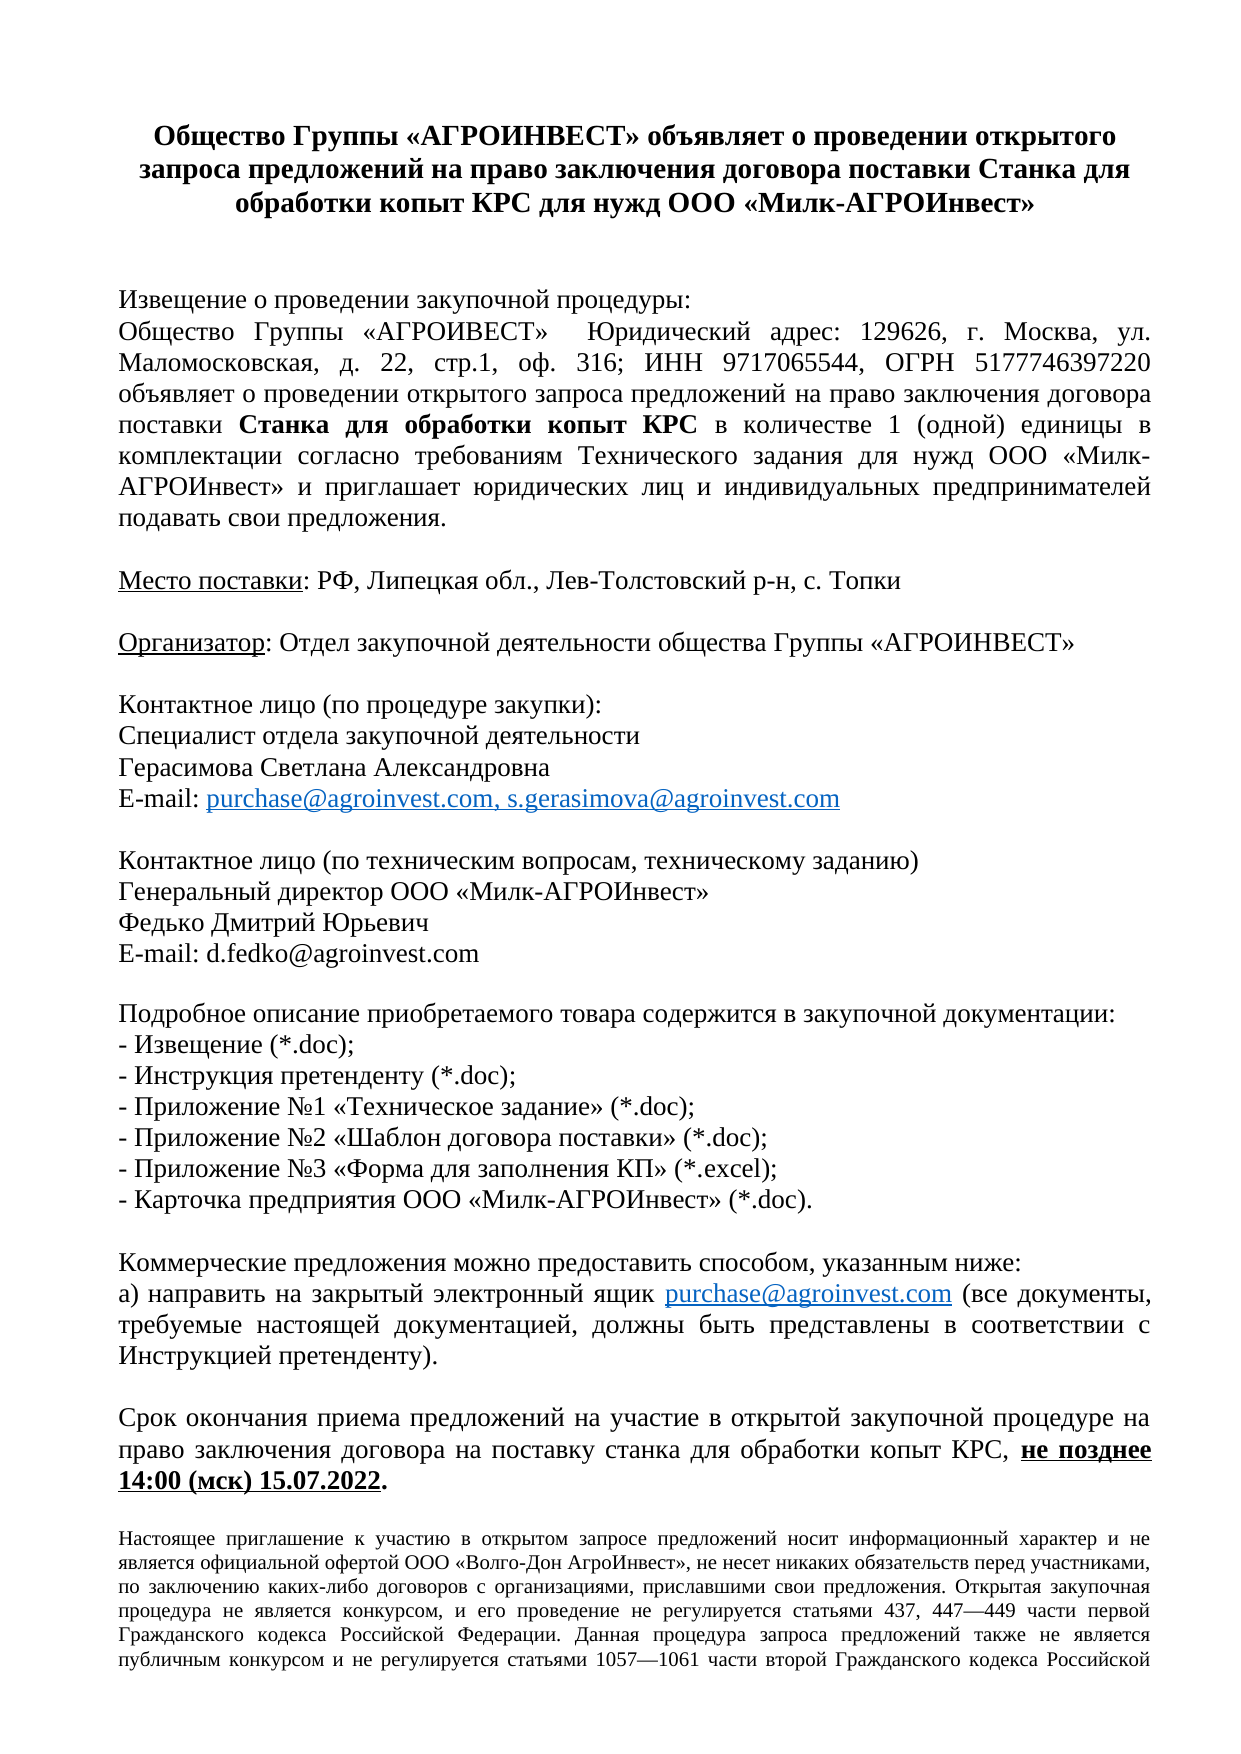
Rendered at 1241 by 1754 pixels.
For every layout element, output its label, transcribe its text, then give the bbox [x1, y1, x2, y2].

text Срок окончания приема предложений на участие в открытой закупочной процедуре на право заключения договора на поставку станка для обработки копыт КРС, не позднее 14:00 (мск) 15.07.2022. [118, 1402, 1152, 1495]
text - Карточка предприятия ООО «Милк-АГРОИнвест» (*.doc). [118, 1183, 1152, 1215]
text Контактное лицо (по процедуре закупки): [118, 688, 1152, 719]
text Е-mail: d.fedko@agroinvest.com [118, 937, 1152, 969]
text Специалист отдела закупочной деятельности [118, 719, 1152, 751]
text - Приложение №1 «Техническое задание» (*.doc); [118, 1090, 1152, 1121]
text Контактное лицо (по техническим вопросам, техническому заданию) [118, 844, 1152, 875]
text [118, 1526, 1152, 1671]
text - Инструкция претенденту (*.doc); [118, 1059, 1152, 1090]
list Общество Группы «АГРОИВЕСТ» Юридический адрес: 129626, г. Москва, ул. Маломосковская, д. 22, стр.1, оф. 316; ИНН 9717065544, ОГРН 5177746397220 объявляет о проведении открытого запроса предложений на право заключения договора поставки Станка для обработки копыт КРС в количестве 1 (одной) единицы в комплектации согласно требованиям Технического задания для нужд ООО «Милк-АГРОИнвест» и приглашает юридических лиц и индивидуальных предпринимателей подавать свои предложения. [118, 314, 1152, 533]
text Подробное описание приобретаемого товара содержится в закупочной документации: [118, 997, 1152, 1028]
text Федько Дмитрий Юрьевич [118, 906, 1152, 937]
text Генеральный директор ООО «Милк-АГРОИнвест» [118, 875, 1152, 906]
list направить на закрытый электронный ящик purchase@agroinvest.com (все документы, требуемые настоящей документацией, должны быть представлены в соответствии с Инструкцией претенденту). [118, 1277, 1152, 1370]
text Е-mail: purchase@agroinvest.com, s.gerasimova@agroinvest.com [118, 782, 1152, 813]
list Организатор: Отдел закупочной деятельности общества Группы «АГРОИНВЕСТ» [118, 626, 1152, 657]
text - Извещение (*.doc); [118, 1028, 1152, 1059]
text Извещение о проведении закупочной процедуры: [118, 283, 1152, 314]
text - Приложение №2 «Шаблон договора поставки» (*.doc); [118, 1121, 1152, 1152]
text Общество Группы «АГРОИНВЕСТ» объявляет о проведении открытого запроса предложений на право заключения договора поставки Станка для обработки копыт КРС для нужд ООО «Милк-АГРОИнвест» [118, 118, 1152, 219]
text - Приложение №3 «Форма для заполнения КП» (*.exсel); [118, 1152, 1152, 1183]
text Герасимова Светлана Александровна [118, 751, 1152, 782]
text Коммерческие предложения можно предоставить способом, указанным ниже: [118, 1246, 1152, 1277]
text Место поставки: РФ, Липецкая обл., Лев-Толстовский р-н, с. Топки [118, 564, 1152, 595]
